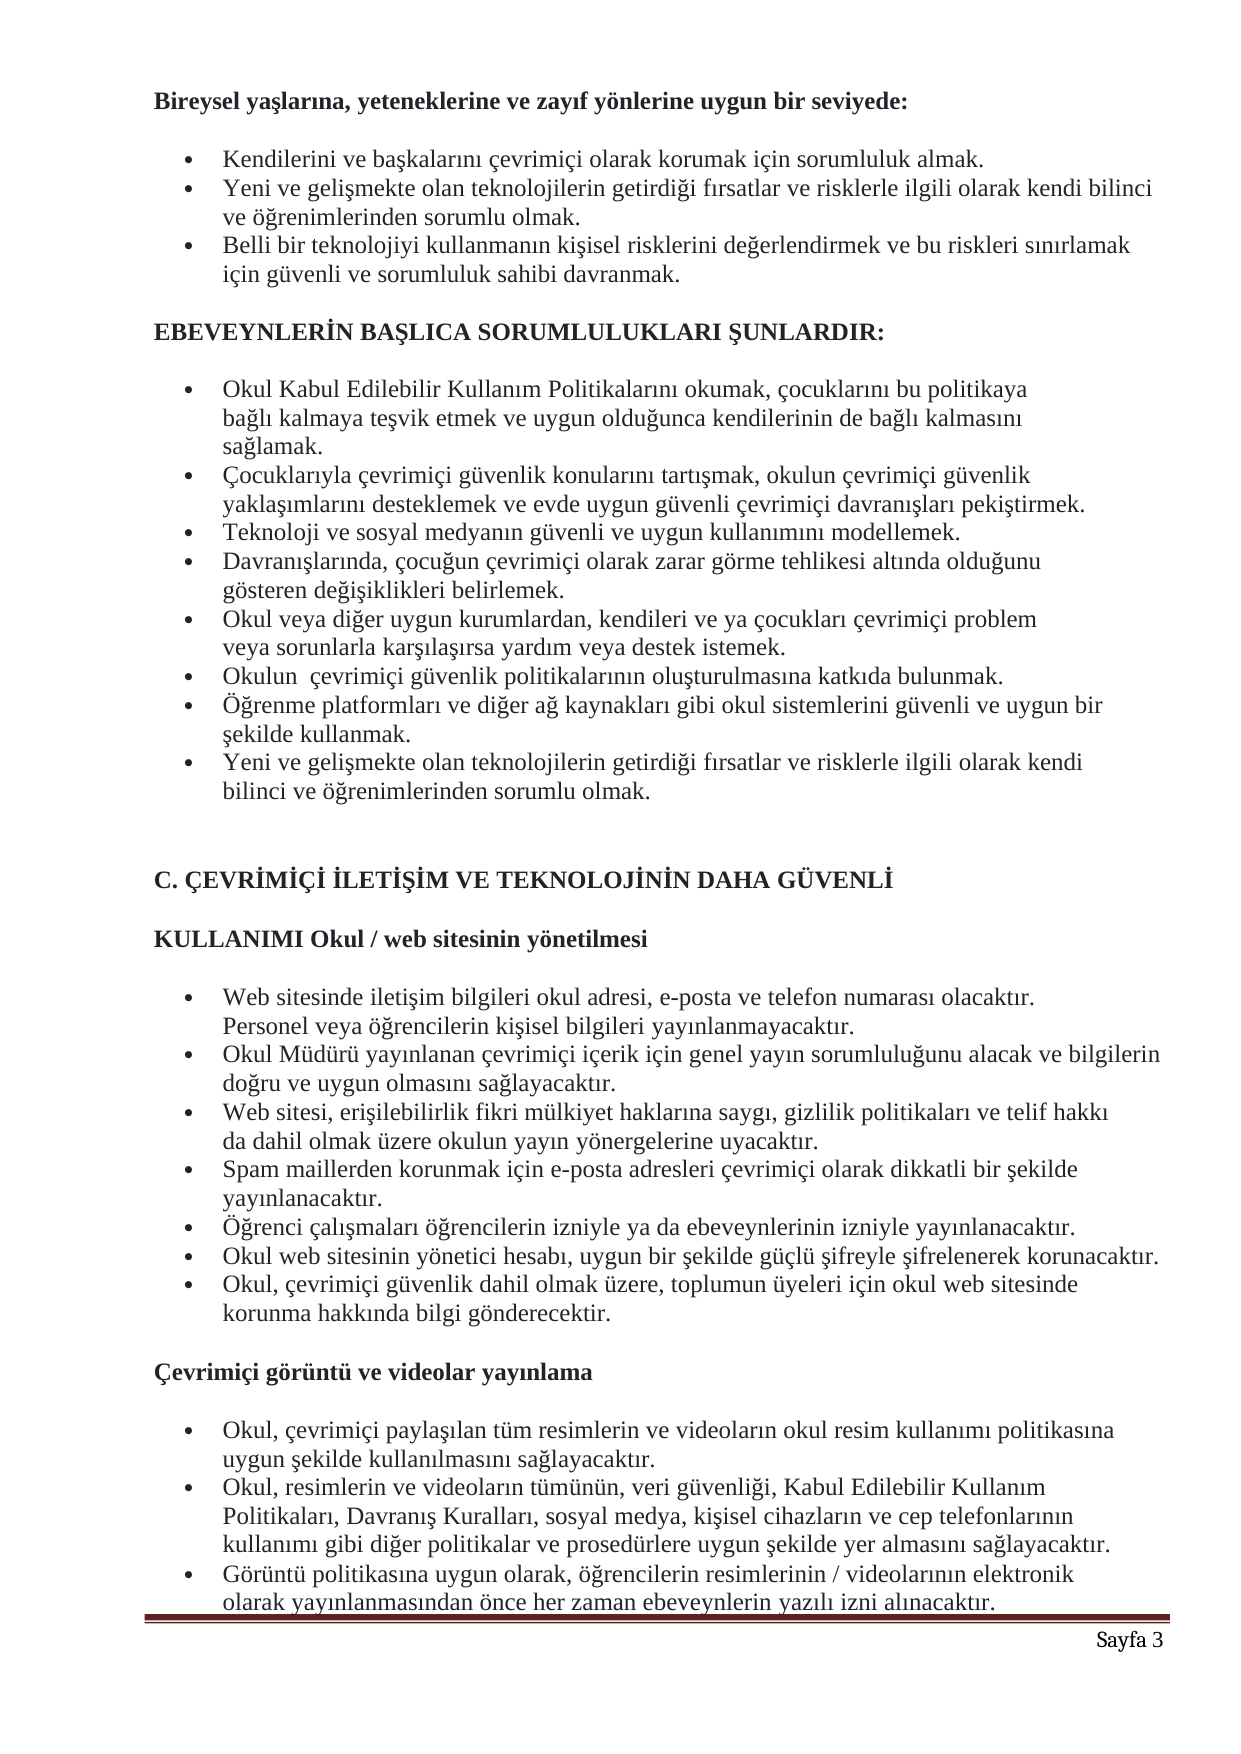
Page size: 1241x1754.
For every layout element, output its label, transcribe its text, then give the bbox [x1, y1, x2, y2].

list Okul Müdürü yayınlanan çevrimiçi içerik için genel yayın sorumluluğunu alacak ve bilgilerin doğru ve uygun olmasını sağlayacaktır. [185, 1039, 1161, 1097]
list Web sitesinde iletişim bilgileri okul adresi, e-posta ve telefon numarası olacaktır. Personel veya öğrencilerin kişisel bilgileri yayınlanmayacaktır. [185, 982, 1127, 1039]
list Spam maillerden korunmak için e-posta adresleri çevrimiçi olarak dikkatli bir şekilde yayınlanacaktır. [185, 1154, 1084, 1212]
list Yeni ve gelişmekte olan teknolojilerin getirdiği fırsatlar ve risklerle ilgili olarak kendi bilinci ve öğrenimlerinden sorumlu olmak. [185, 747, 1152, 805]
list Okul web sitesinin yönetici hesabı, uygun bir şekilde güçlü şifreyle şifrelenerek korunacaktır. [185, 1241, 1178, 1269]
list Okul veya diğer uygun kurumlardan, kendileri ve ya çocukları çevrimiçi problem veya sorunlarla karşılaşırsa yardım veya destek istemek. [185, 604, 1090, 661]
subtitle EBEVEYNLERİN BAŞLICA SORUMLULUKLARI ŞUNLARDIR: [154, 317, 1178, 346]
list Görüntü politikasına uygun olarak, öğrencilerin resimlerinin / videolarının elektronik olarak yayınlanmasından önce her zaman ebeveynlerin yazılı izni alınacaktır. [185, 1559, 1143, 1616]
list Belli bir teknolojiyi kullanmanın kişisel risklerini değerlendirmek ve bu riskleri sınırlamak için güvenli ve sorumluluk sahibi davranmak. [185, 230, 1131, 288]
text kullanımı gibi diğer politikalar ve prosedürlere uygun şekilde yer almasını sağlayacaktır. [222, 1530, 1178, 1559]
list Okulun çevrimiçi güvenlik politikalarının oluşturulmasına katkıda bulunmak. [185, 661, 1178, 690]
list Okul, çevrimiçi paylaşılan tüm resimlerin ve videoların okul resim kullanımı politikasına uygun şekilde kullanılmasını sağlayacaktır. [185, 1415, 1115, 1472]
subtitle ÇEVRİMİÇİ İLETİŞİM VE TEKNOLOJİNİN DAHA GÜVENLİ KULLANIMI Okul / web sitesinin yönetilmesi [154, 865, 1049, 952]
list Davranışlarında, çocuğun çevrimiçi olarak zarar görme tehlikesi altında olduğunu gösteren değişiklikleri belirlemek. [185, 546, 1131, 604]
list Çocuklarıyla çevrimiçi güvenlik konularını tartışmak, okulun çevrimiçi güvenlik yaklaşımlarını desteklemek ve evde uygun güvenli çevrimiçi davranışları pekiştirmek. [185, 460, 1086, 517]
list Öğrenci çalışmaları öğrencilerin izniyle ya da ebeveynlerinin izniyle yayınlanacaktır. [185, 1212, 1178, 1241]
list Okul, çevrimiçi güvenlik dahil olmak üzere, toplumun üyeleri için okul web sitesinde korunma hakkında bilgi gönderecektir. [185, 1269, 1079, 1327]
list Yeni ve gelişmekte olan teknolojilerin getirdiği fırsatlar ve risklerle ilgili olarak kendi bilinci ve öğrenimlerinden sorumlu olmak. [185, 173, 1153, 230]
list Web sitesi, erişilebilirlik fikri mülkiyet haklarına saygı, gizlilik politikaları ve telif hakkı da dahil olmak üzere okulun yayın yönergelerine uyacaktır. [185, 1097, 1139, 1154]
list Okul, resimlerin ve videoların tümünün, veri güvenliği, Kabul Edilebilir Kullanım Politikaları, Davranış Kuralları, sosyal medya, kişisel cihazların ve cep telefonlarının [185, 1472, 1074, 1530]
list Okul Kabul Edilebilir Kullanım Politikalarını okumak, çocuklarını bu politikaya bağlı kalmaya teşvik etmek ve uygun olduğunca kendilerinin de bağlı kalmasını sağlamak. [185, 375, 1083, 460]
list Öğrenme platformları ve diğer ağ kaynakları gibi okul sistemlerini güvenli ve uygun bir şekilde kullanmak. [185, 690, 1103, 747]
list Teknoloji ve sosyal medyanın güvenli ve uygun kullanımını modellemek. [185, 517, 1178, 546]
subtitle Bireysel yaşlarına, yeteneklerine ve zayıf yönlerine uygun bir seviyede: [154, 86, 1178, 115]
subtitle Çevrimiçi görüntü ve videolar yayınlama [154, 1357, 1178, 1385]
list Kendilerini ve başkalarını çevrimiçi olarak korumak için sorumluluk almak. [185, 144, 1178, 173]
